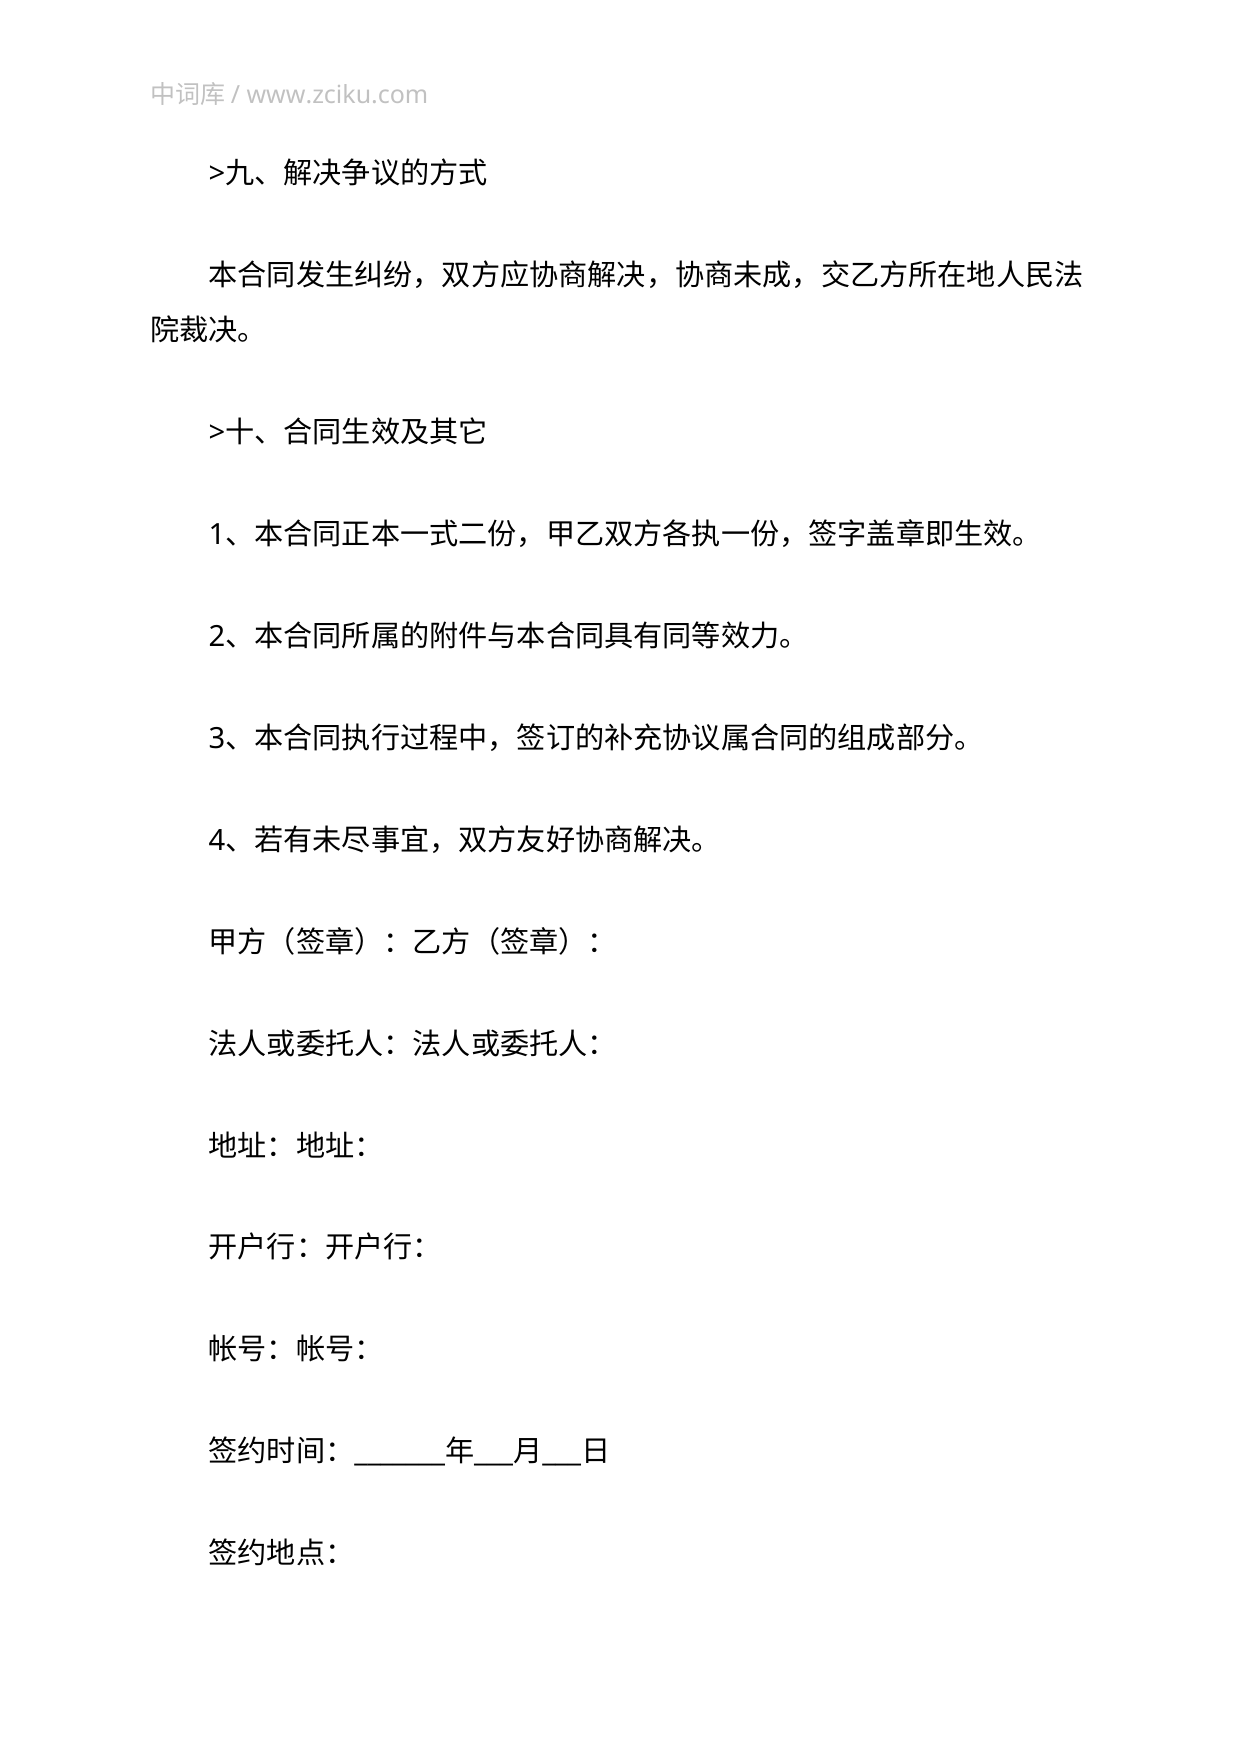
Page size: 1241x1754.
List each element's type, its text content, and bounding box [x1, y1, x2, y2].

text 开户行：开户行： [150, 1224, 1090, 1266]
text 2、本合同所属的附件与本合同具有同等效力。 [150, 613, 1090, 655]
text 地址：地址： [150, 1122, 1090, 1164]
text 甲方（签章）：乙方（签章）： [150, 918, 1090, 961]
text >十、合同生效及其它 [150, 409, 1090, 451]
text 法人或委托人：法人或委托人： [150, 1020, 1090, 1063]
text 签约地点： [150, 1529, 1090, 1572]
text 帐号：帐号： [150, 1326, 1090, 1368]
text 签约时间：_______年___月___日 [150, 1427, 1090, 1470]
text 3、本合同执行过程中，签订的补充协议属合同的组成部分。 [150, 714, 1090, 757]
text 本合同发生纠纷，双方应协商解决，协商未成，交乙方所在地人民法院裁决。 [150, 252, 1090, 349]
text 4、若有未尽事宜，双方友好协商解决。 [150, 817, 1090, 859]
text 1、本合同正本一式二份，甲乙双方各执一份，签字盖章即生效。 [150, 511, 1090, 553]
text >九、解决争议的方式 [150, 150, 1090, 192]
